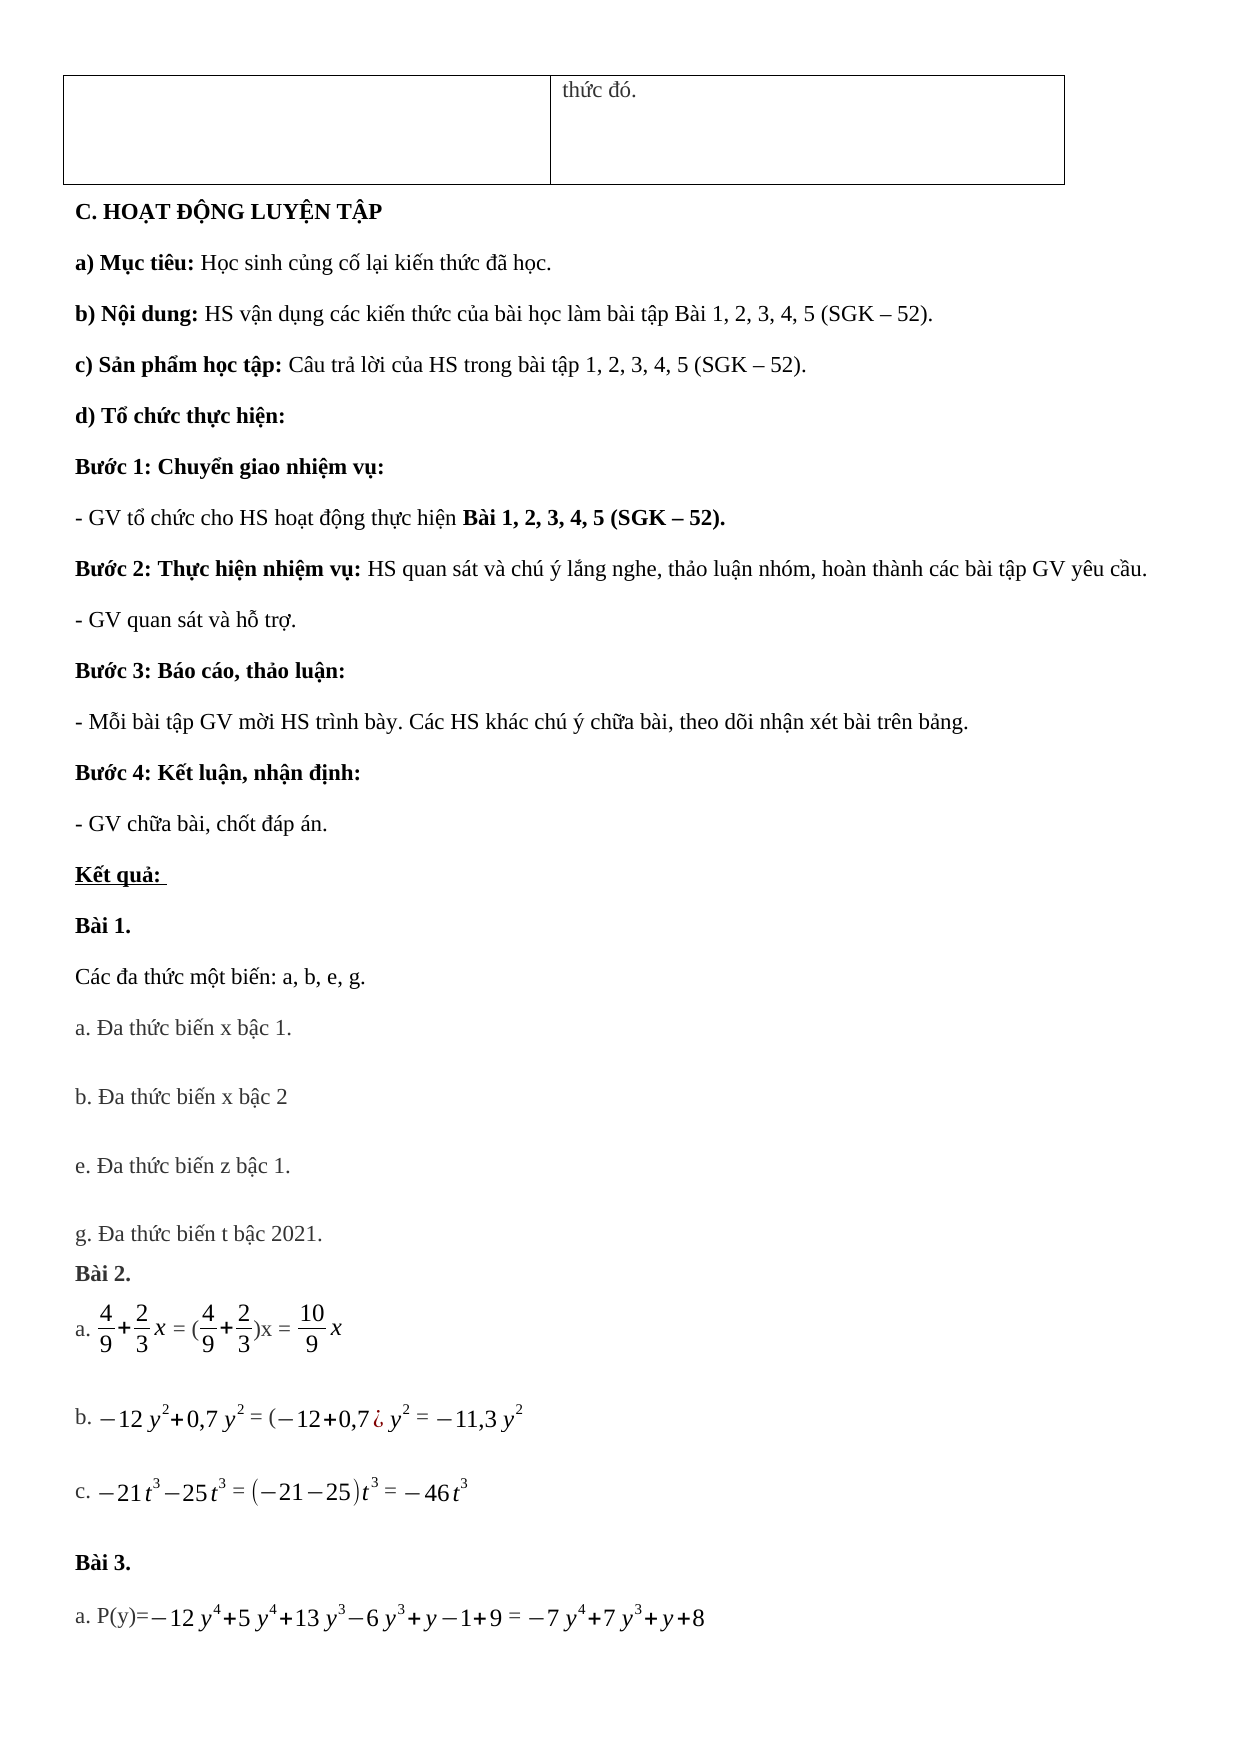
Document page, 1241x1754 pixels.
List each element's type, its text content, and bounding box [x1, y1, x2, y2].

text b. Đa thức biến x bậc 2 [75, 1083, 1165, 1109]
text e. Đa thức biến z bậc 1. [75, 1152, 1165, 1178]
text d) Tổ chức thực hiện: [75, 402, 1165, 428]
text C. HOẠT ĐỘNG LUYỆN TẬP [75, 198, 1165, 224]
text Bước 4: Kết luận, nhận định: [75, 759, 1165, 786]
text a) Mục tiêu: Học sinh củng cố lại kiến thức đã học. [75, 249, 1165, 275]
text Các đa thức một biến: a, b, e, g. [75, 963, 1165, 990]
text - GV tổ chức cho HS hoạt động thực hiện Bài 1, 2, 3, 4, 5 (SGK – 52). [75, 504, 1165, 530]
text a. = ()x = [75, 1299, 1165, 1358]
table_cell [551, 76, 1064, 184]
text a. Đa thức biến x bậc 1. [75, 1014, 1165, 1041]
text g. Đa thức biến t bậc 2021. [75, 1220, 1165, 1247]
text Bài 1. [75, 912, 1165, 939]
text b. = ( = [75, 1401, 1165, 1432]
text c. = = [75, 1474, 1165, 1507]
text - GV quan sát và hỗ trợ. [75, 606, 1165, 632]
text Bước 3: Báo cáo, thảo luận: [75, 657, 1165, 683]
text Bài 2. [75, 1260, 1165, 1286]
text Kết quả: [75, 861, 1165, 888]
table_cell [64, 76, 550, 184]
text a. P(y)= = [75, 1600, 1165, 1631]
text Bài 3. [75, 1549, 1165, 1576]
text Bước 1: Chuyển giao nhiệm vụ: [75, 453, 1165, 479]
text c) Sản phẩm học tập: Câu trả lời của HS trong bài tập 1, 2, 3, 4, 5 (SGK – 52). [75, 351, 1165, 377]
text Bước 2: Thực hiện nhiệm vụ: HS quan sát và chú ý lắng nghe, thảo luận nhóm, hoàn thành các bài tập GV yêu cầu. [75, 555, 1165, 581]
text - Mỗi bài tập GV mời HS trình bày. Các HS khác chú ý chữa bài, theo dõi nhận xét bài trên bảng. [75, 708, 1165, 734]
text b) Nội dung: HS vận dụng các kiến thức của bài học làm bài tập Bài 1, 2, 3, 4, 5 (SGK – 52). [75, 300, 1165, 326]
text - GV chữa bài, chốt đáp án. [75, 810, 1165, 837]
